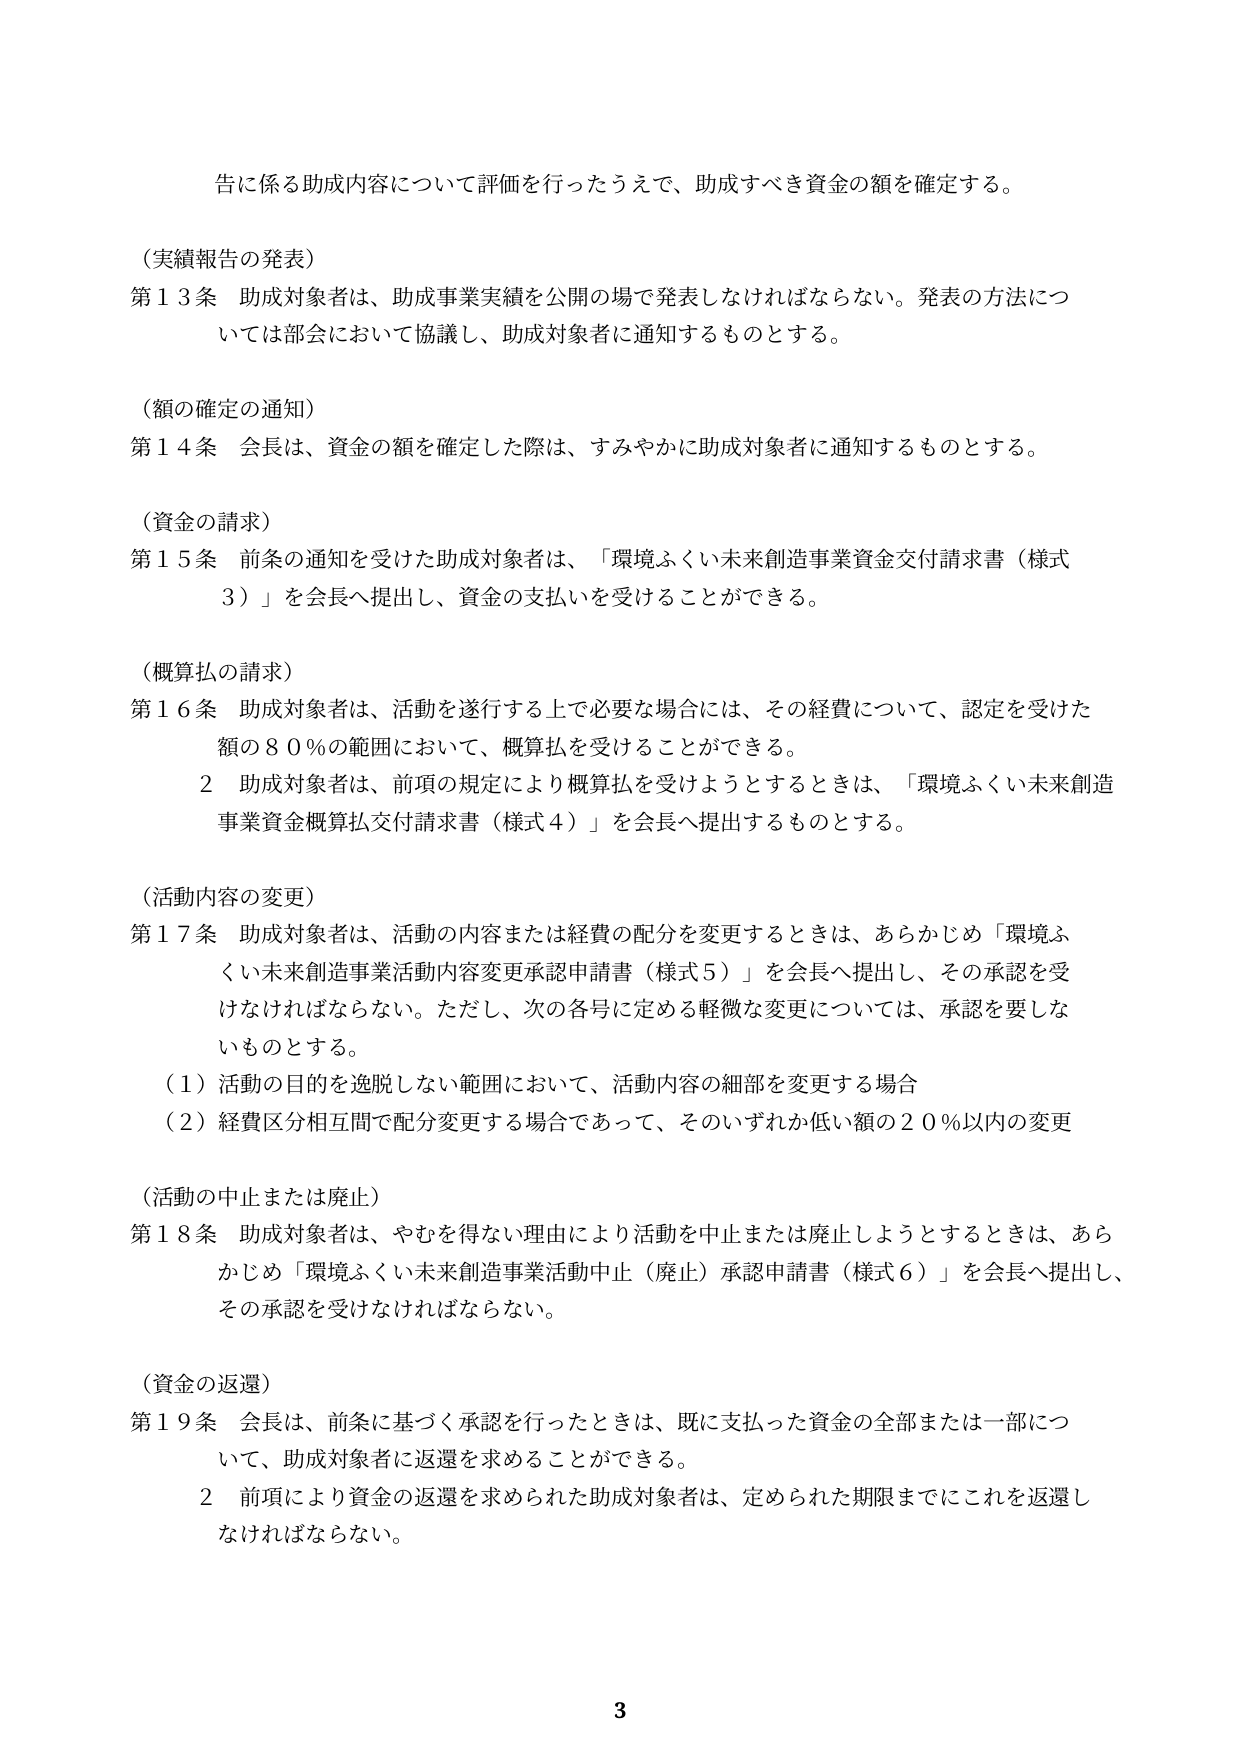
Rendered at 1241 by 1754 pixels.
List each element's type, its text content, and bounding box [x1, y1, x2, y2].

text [130, 164, 1092, 202]
text ２ 助成対象者は、前項の規定により概算払を受けようとするときは、「環境ふくい未来創造事業資金概算払交付請求書（様式４）」を会長へ提出するものとする。 [196, 764, 1122, 839]
text 第１６条 助成対象者は、活動を遂行する上で必要な場合には、その経費について、認定を受けた額の８０％の範囲において、概算払を受けることができる。 [130, 689, 1107, 764]
text （１）活動の目的を逸脱しない範囲において、活動内容の細部を変更する場合 [153, 1064, 1092, 1102]
text （２）経費区分相互間で配分変更する場合であって、そのいずれか低い額の２０％以内の変更 [153, 1102, 1092, 1139]
text 第１４条 会長は、資金の額を確定した際は、すみやかに助成対象者に通知するものとする。 [130, 427, 1092, 464]
text （資金の返還） [130, 1364, 1092, 1402]
text 第１７条 助成対象者は、活動の内容または経費の配分を変更するときは、あらかじめ「環境ふくい未来創造事業活動内容変更承認申請書（様式５）」を会長へ提出し、その承認を受けなければならない。ただし、次の各号に定める軽微な変更については、承認を要しないものとする。 [130, 914, 1092, 1064]
text （資金の請求） [130, 502, 1092, 539]
text （活動内容の変更） [130, 877, 1092, 914]
text （額の確定の通知） [130, 389, 1092, 427]
text （概算払の請求） [130, 652, 1092, 689]
text 第１３条 助成対象者は、助成事業実績を公開の場で発表しなければならない。発表の方法については部会において協議し、助成対象者に通知するものとする。 [130, 277, 1092, 352]
text 第１５条 前条の通知を受けた助成対象者は、「環境ふくい未来創造事業資金交付請求書（様式３）」を会長へ提出し、資金の支払いを受けることができる。 [130, 539, 1092, 614]
text 第１９条 会長は、前条に基づく承認を行ったときは、既に支払った資金の全部または一部について、助成対象者に返還を求めることができる。 [130, 1402, 1092, 1477]
text （実績報告の発表） [130, 239, 1092, 277]
text 第１８条 助成対象者は、やむを得ない理由により活動を中止または廃止しようとするときは、あらかじめ「環境ふくい未来創造事業活動中止（廃止）承認申請書（様式６）」を会長へ提出し、その承認を受けなければならない。 [130, 1214, 1122, 1327]
text ２ 前項により資金の返還を求められた助成対象者は、定められた期限までにこれを返還しなければならない。 [196, 1477, 1110, 1552]
text （活動の中止または廃止） [130, 1177, 1092, 1214]
